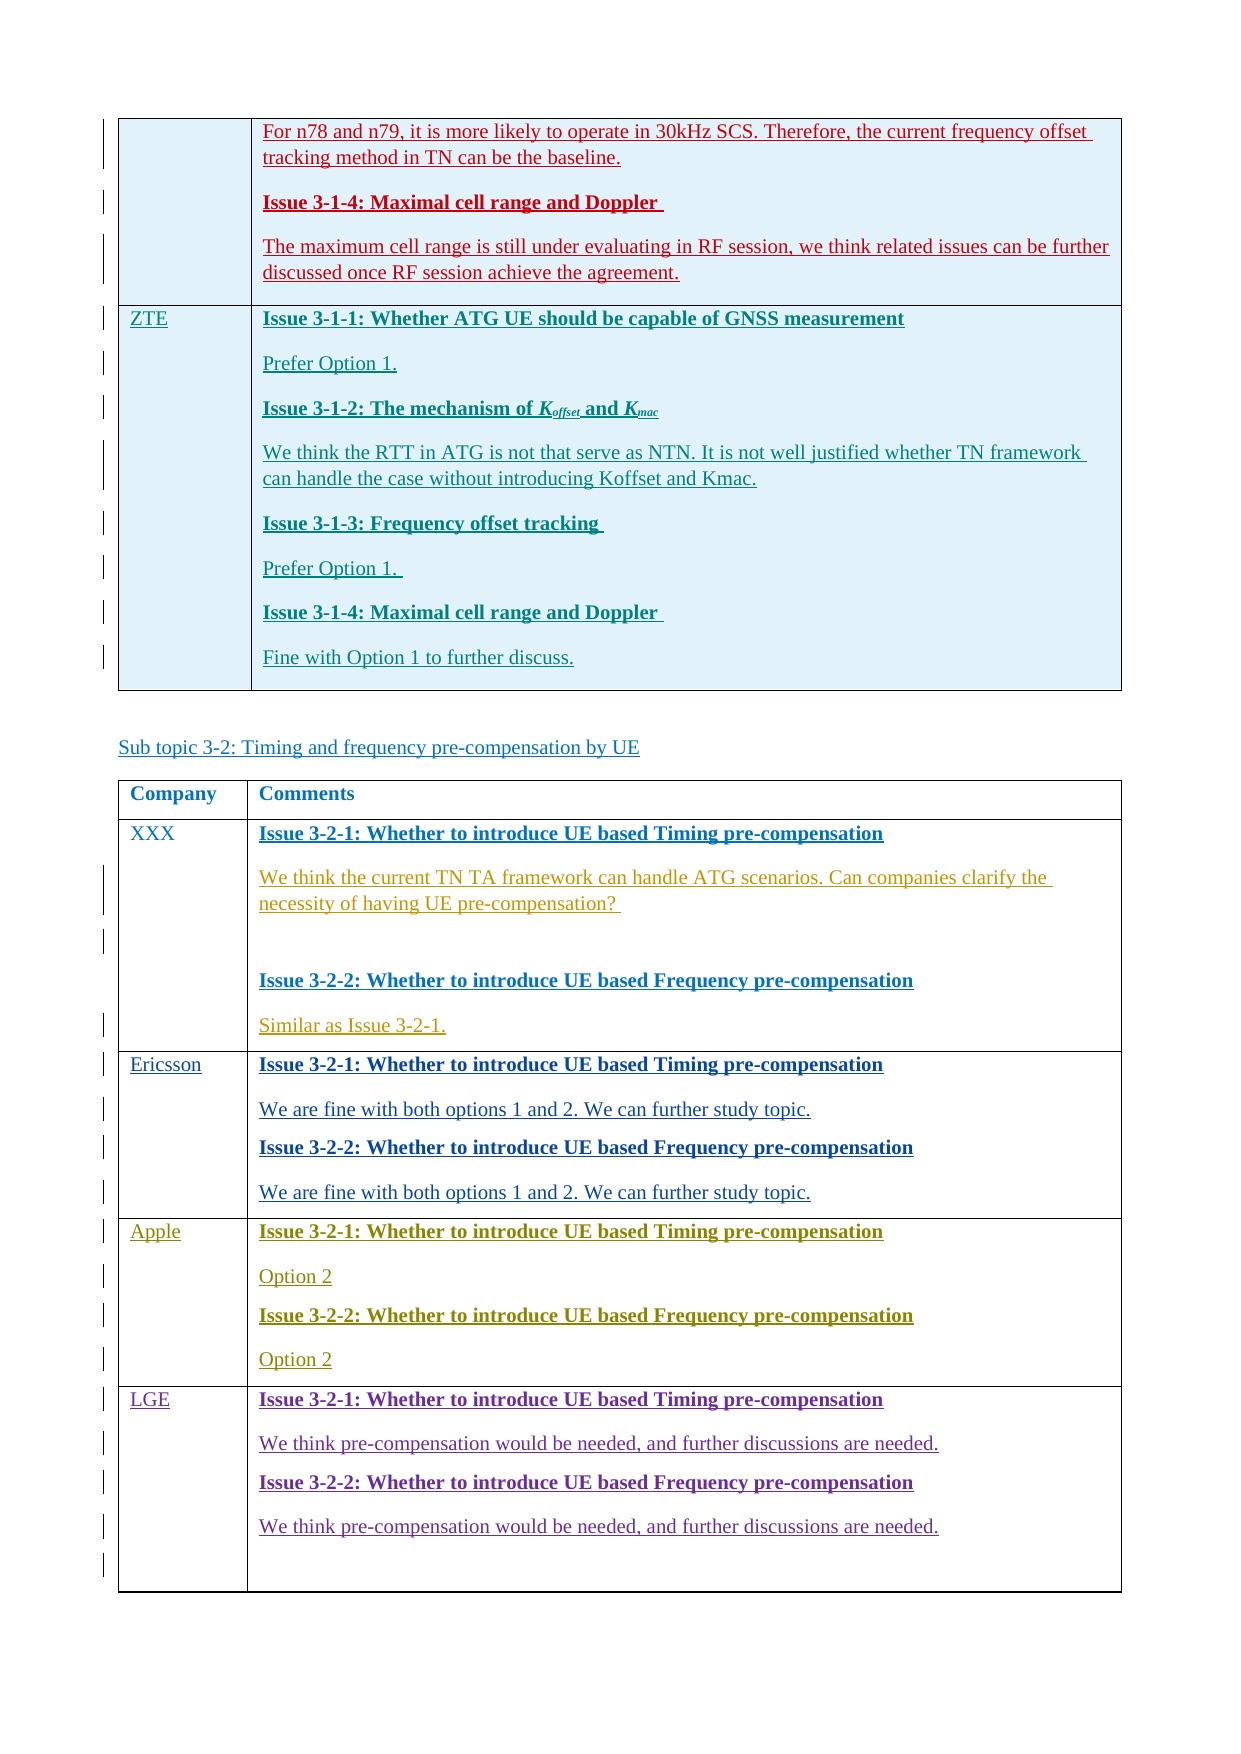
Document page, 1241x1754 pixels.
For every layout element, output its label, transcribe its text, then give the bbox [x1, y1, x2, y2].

table_cell [119, 1387, 247, 1591]
table_cell [119, 1052, 247, 1218]
table_cell [119, 1219, 247, 1386]
table_cell [248, 1219, 1121, 1386]
text Sub topic 3-2: Timing and frequency pre-compensation by UE [118, 735, 1122, 759]
table_cell [248, 1052, 1121, 1218]
table_header Company [119, 781, 247, 819]
table_cell [248, 1387, 1121, 1591]
table_cell XXX [119, 820, 247, 1051]
table_cell Issue 3-2-1: Whether to introduce UE based Timing pre-compensation Issue 3-2-2: Whether to introduce UE based Frequency pre-compensation [248, 820, 1121, 1051]
table_header Comments [248, 781, 1121, 819]
